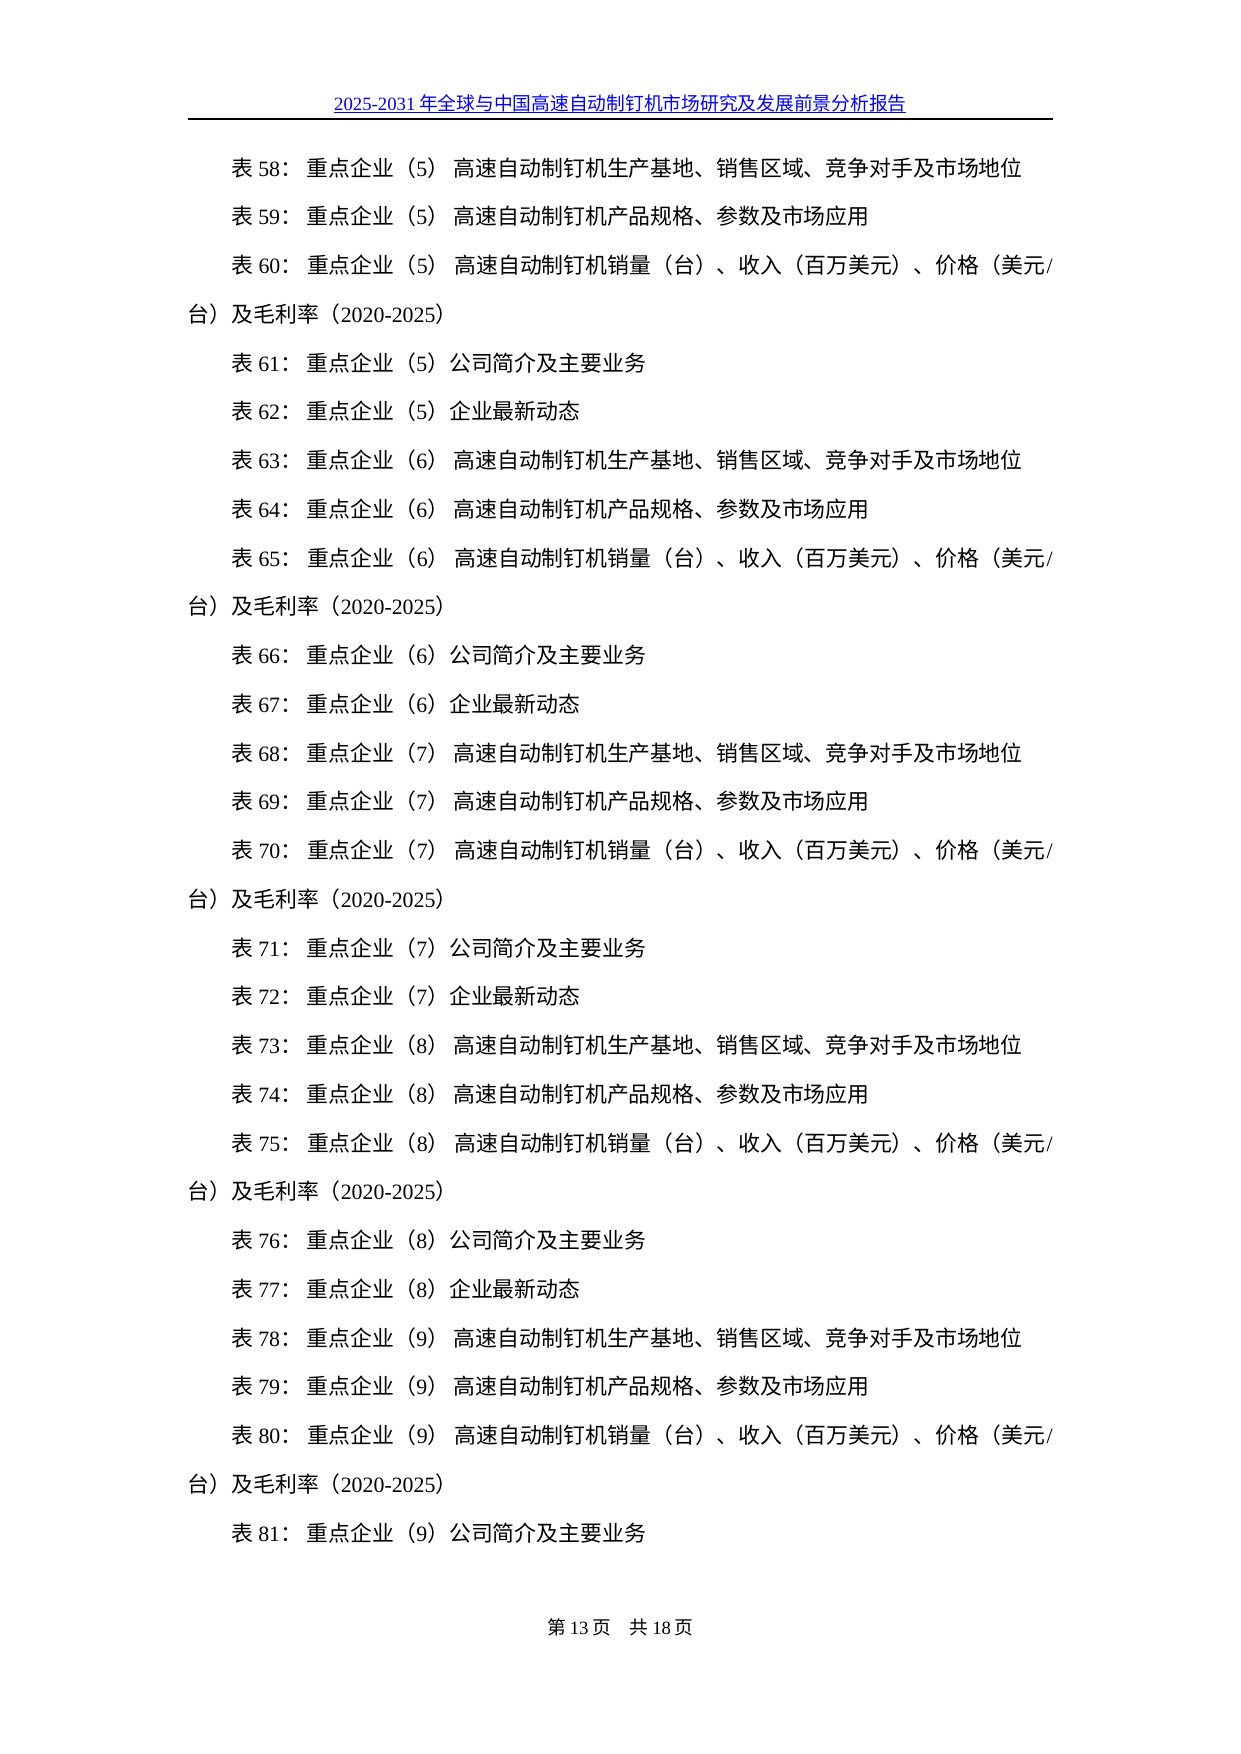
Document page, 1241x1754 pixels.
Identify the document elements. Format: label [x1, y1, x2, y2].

text [187, 150, 1053, 1548]
